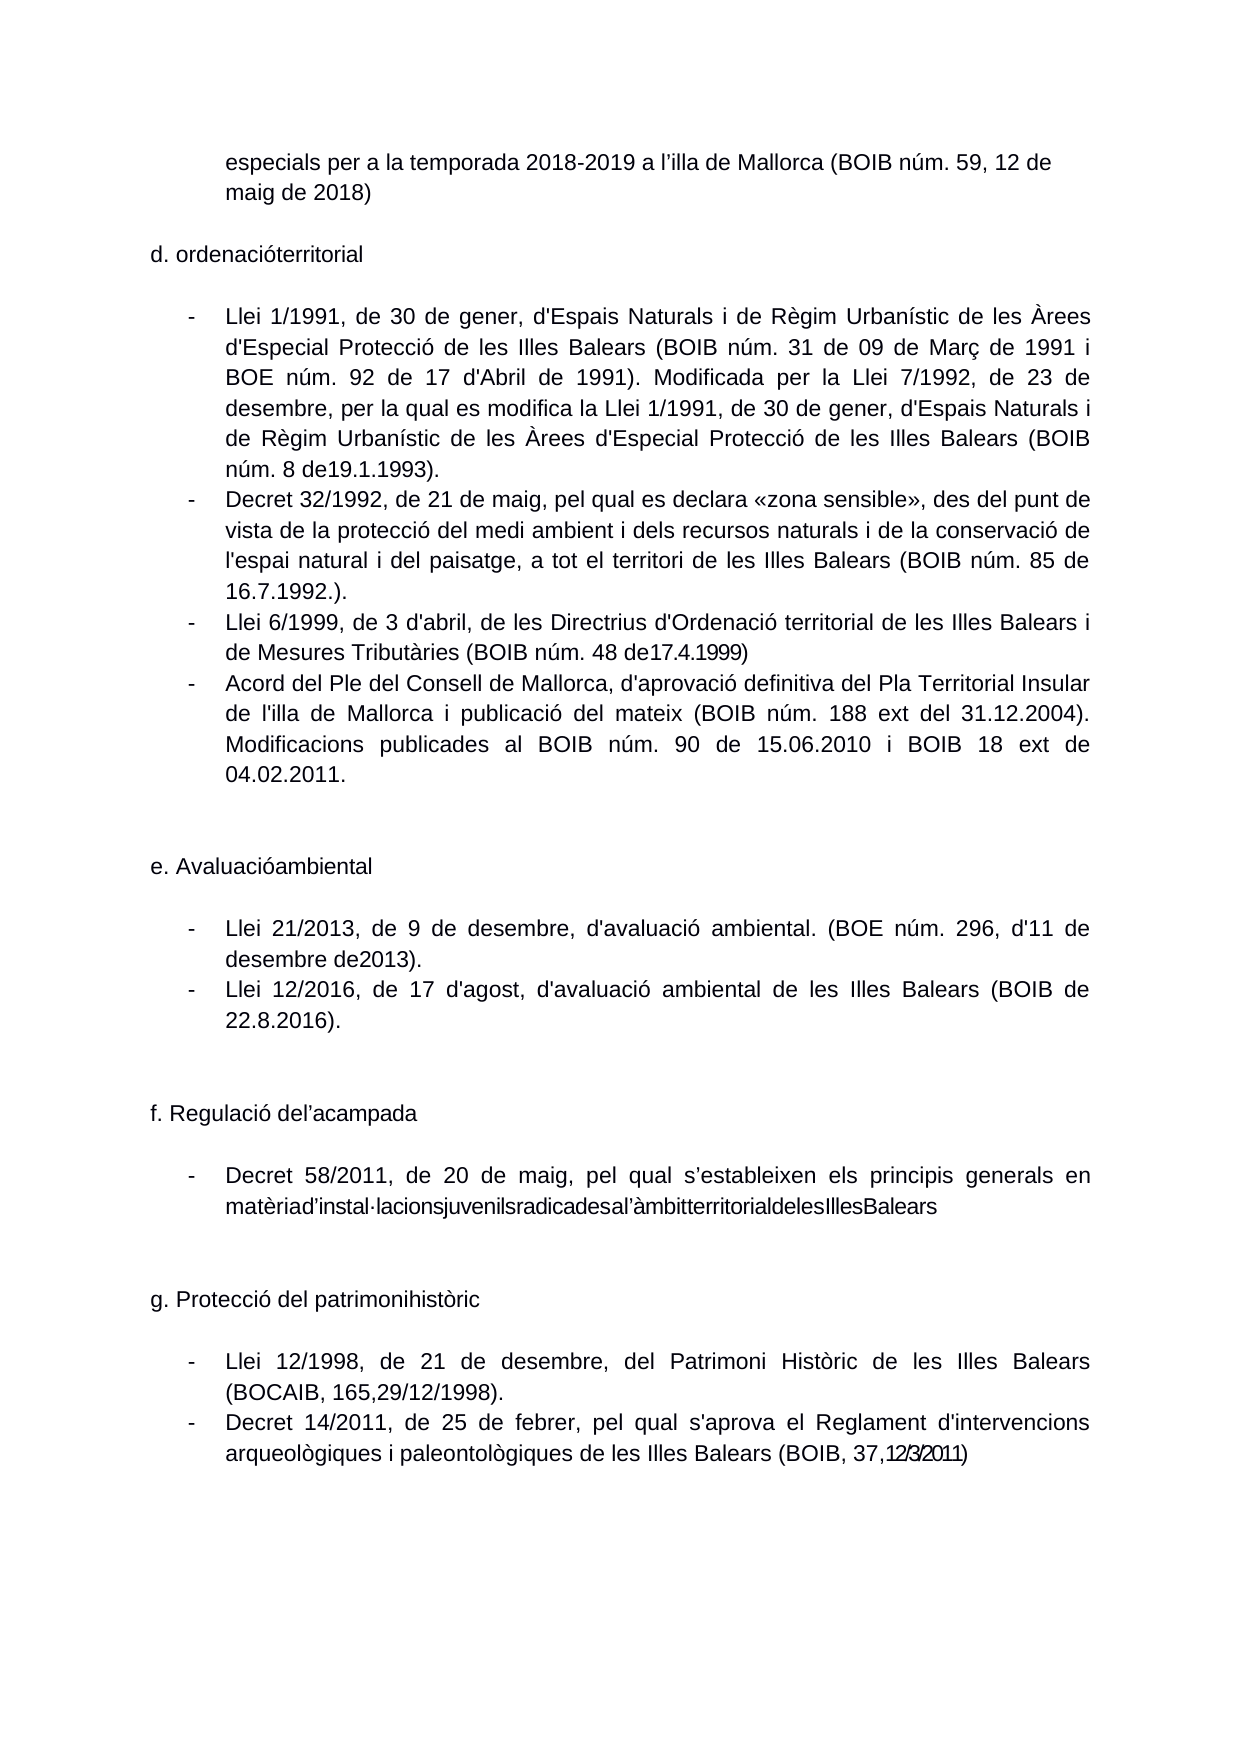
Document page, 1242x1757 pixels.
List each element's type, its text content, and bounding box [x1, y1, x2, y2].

list Llei 21/2013, de 9 de desembre, d'avaluació ambiental. (BOE núm. 296, d'11 de desembre de2013). [188, 915, 1091, 972]
list ordenacióterritorial [150, 241, 1242, 267]
list Decret 32/1992, de 21 de maig, pel qual es declara «zona sensible», des del punt de vista de la protecció del medi ambient i dels recursos naturals i de la conservació de l'espai natural i del paisatge, a tot el territori de les Illes Balears (BOIB núm. 85 de 16.7.1992.). [188, 486, 1091, 604]
text especials per a la temporada 2018-2019 a l’illa de Mallorca (BOIB núm. 59, 12 de maig de 2018) [225, 148, 1092, 205]
list Decret 14/2011, de 25 de febrer, pel qual s'aprova el Reglament d'intervencions arqueològiques i paleontològiques de les Illes Balears (BOIB, 37,12/3/2011) [188, 1409, 1090, 1466]
list Llei 12/2016, de 17 d'agost, d'avaluació ambiental de les Illes Balears (BOIB de 22.8.2016). [188, 976, 1091, 1033]
list Acord del Ple del Consell de Mallorca, d'aprovació definitiva del Pla Territorial Insular de l'illa de Mallorca i publicació del mateix (BOIB núm. 188 ext del 31.12.2004). Modificacions publicades al BOIB núm. 90 de 15.06.2010 i BOIB 18 ext de 04.02.2011. [188, 669, 1091, 787]
list Decret 58/2011, de 20 de maig, pel qual s’estableixen els principis generals en matèriad’instal·lacionsjuvenilsradicadesal’àmbitterritorialdelesIllesBalears [188, 1162, 1091, 1219]
list Llei 6/1999, de 3 d'abril, de les Directrius d'Ordenació territorial de les Illes Balears i de Mesures Tributàries (BOIB núm. 48 de17.4.1999) [188, 608, 1091, 665]
list Llei 12/1998, de 21 de desembre, del Patrimoni Històric de les Illes Balears (BOCAIB, 165,29/12/1998). [188, 1348, 1091, 1405]
list Protecció del patrimonihistòric [150, 1286, 1242, 1312]
list Regulació del’acampada [150, 1100, 1242, 1126]
list Avaluacióambiental [150, 853, 1242, 879]
list Llei 1/1991, de 30 de gener, d'Espais Naturals i de Règim Urbanístic de les Àrees d'Especial Protecció de les Illes Balears (BOIB núm. 31 de 09 de Març de 1991 i BOE núm. 92 de 17 d'Abril de 1991). Modificada per la Llei 7/1992, de 23 de desembre, per la qual es modifica la Llei 1/1991, de 30 de gener, d'Espais Naturals i de Règim Urbanístic de les Àrees d'Especial Protecció de les Illes Balears (BOIB núm. 8 de19.1.1993). [188, 303, 1092, 482]
